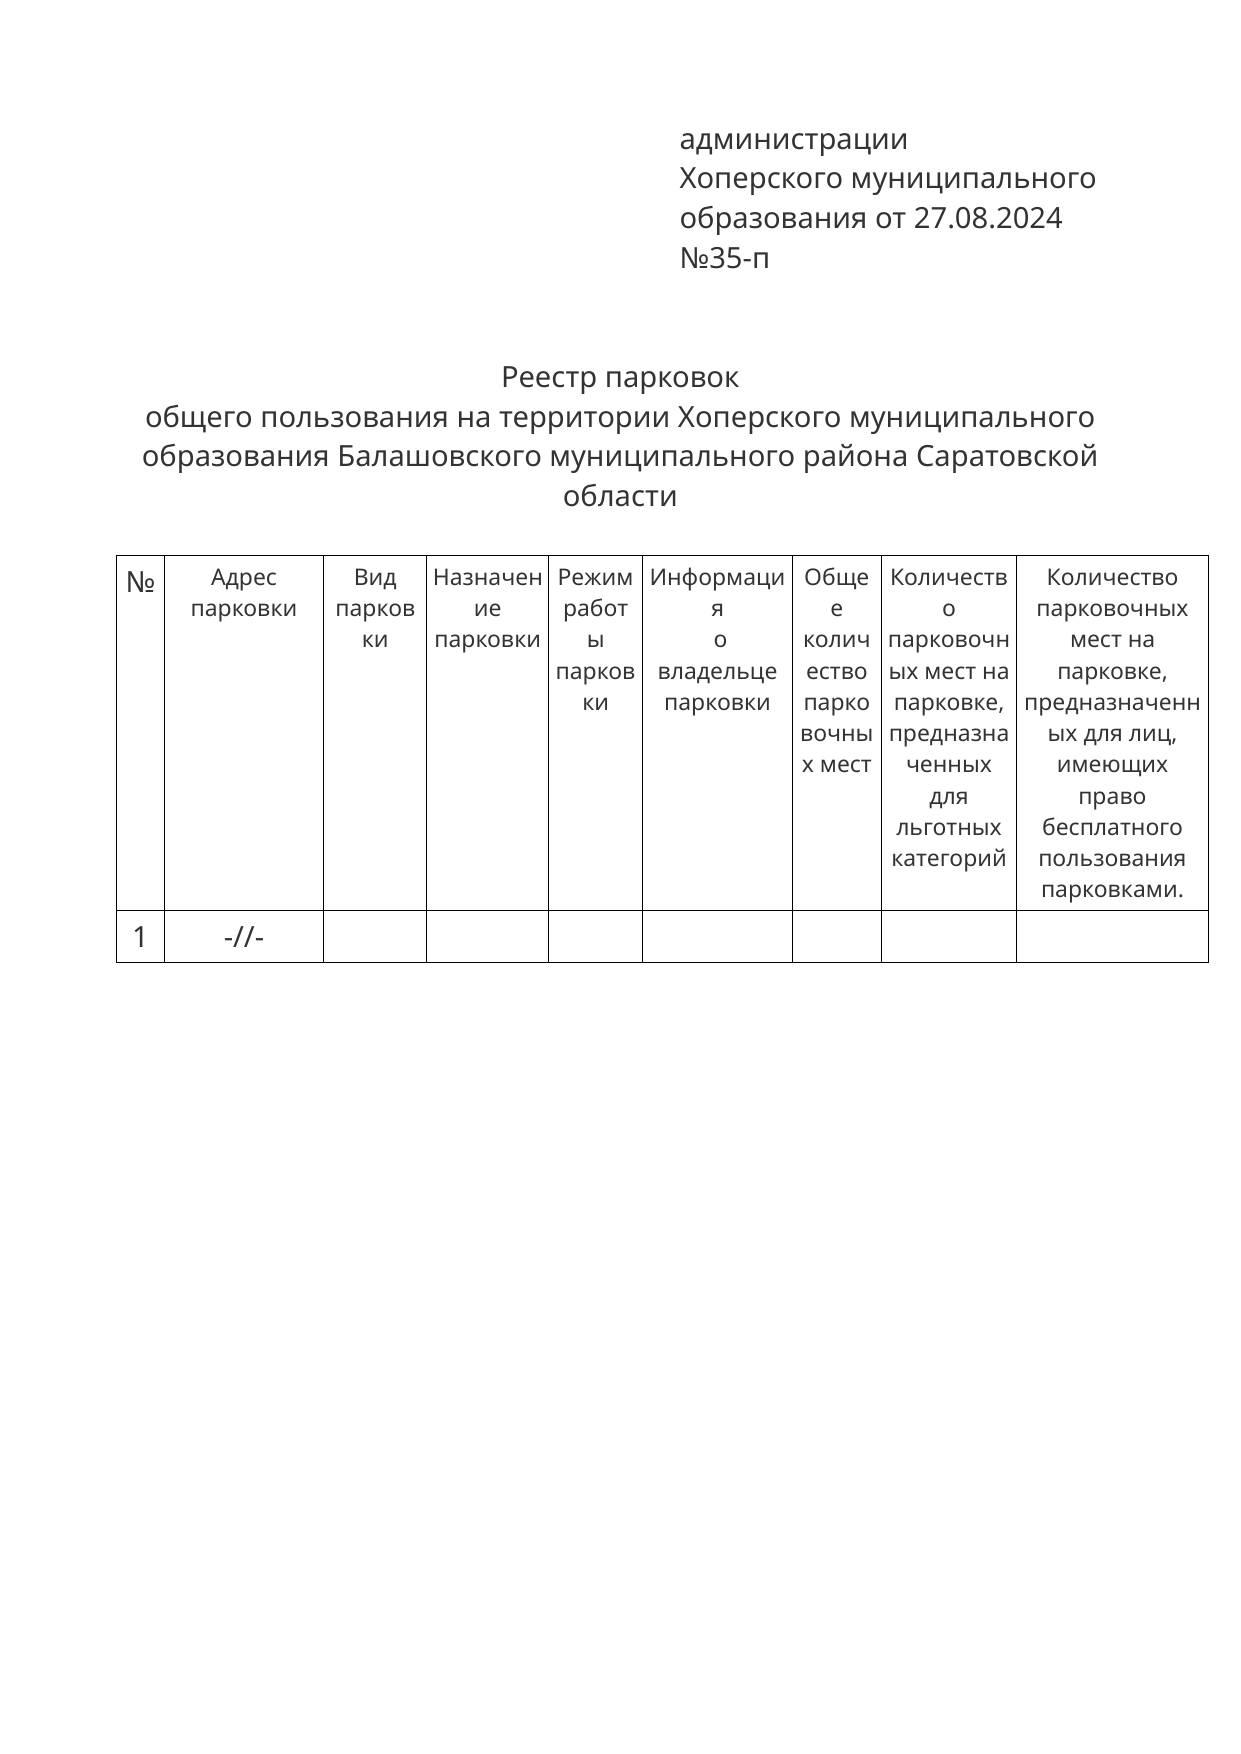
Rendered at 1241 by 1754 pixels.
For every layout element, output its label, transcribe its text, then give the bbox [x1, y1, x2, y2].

table_cell [793, 911, 881, 962]
table_cell [1017, 911, 1208, 962]
table_cell 1 [117, 911, 164, 962]
table_cell [549, 911, 642, 962]
table_header Общее количество парковочных мест [793, 556, 881, 910]
table_cell [427, 911, 548, 962]
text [679, 118, 1122, 158]
table_header Количество парковочных мест на парковке, предназначенных для льготных категорий [882, 556, 1016, 910]
table_header Назначение парковки [427, 556, 548, 910]
table_cell [643, 911, 792, 962]
table_header Вид парковки [324, 556, 426, 910]
text общего пользования на территории Хоперского муниципального образования Балашовского муниципального района Саратовской области [118, 396, 1122, 515]
table_cell -//- [165, 911, 323, 962]
table_header Режим работы парковки [549, 556, 642, 910]
table_header Адрес парковки [165, 556, 323, 910]
table_header Количество парковочных мест на парковке, предназначенных для лиц, имеющих право бесплатного пользования парковками. [1017, 556, 1208, 910]
table_header Информация о владельце парковки [643, 556, 792, 910]
table_header № [117, 556, 164, 910]
table_cell [324, 911, 426, 962]
table_cell [882, 911, 1016, 962]
text Реестр парковок [118, 356, 1122, 396]
text Хоперского муниципального образования от 27.08.2024 №35-п [679, 158, 1122, 277]
